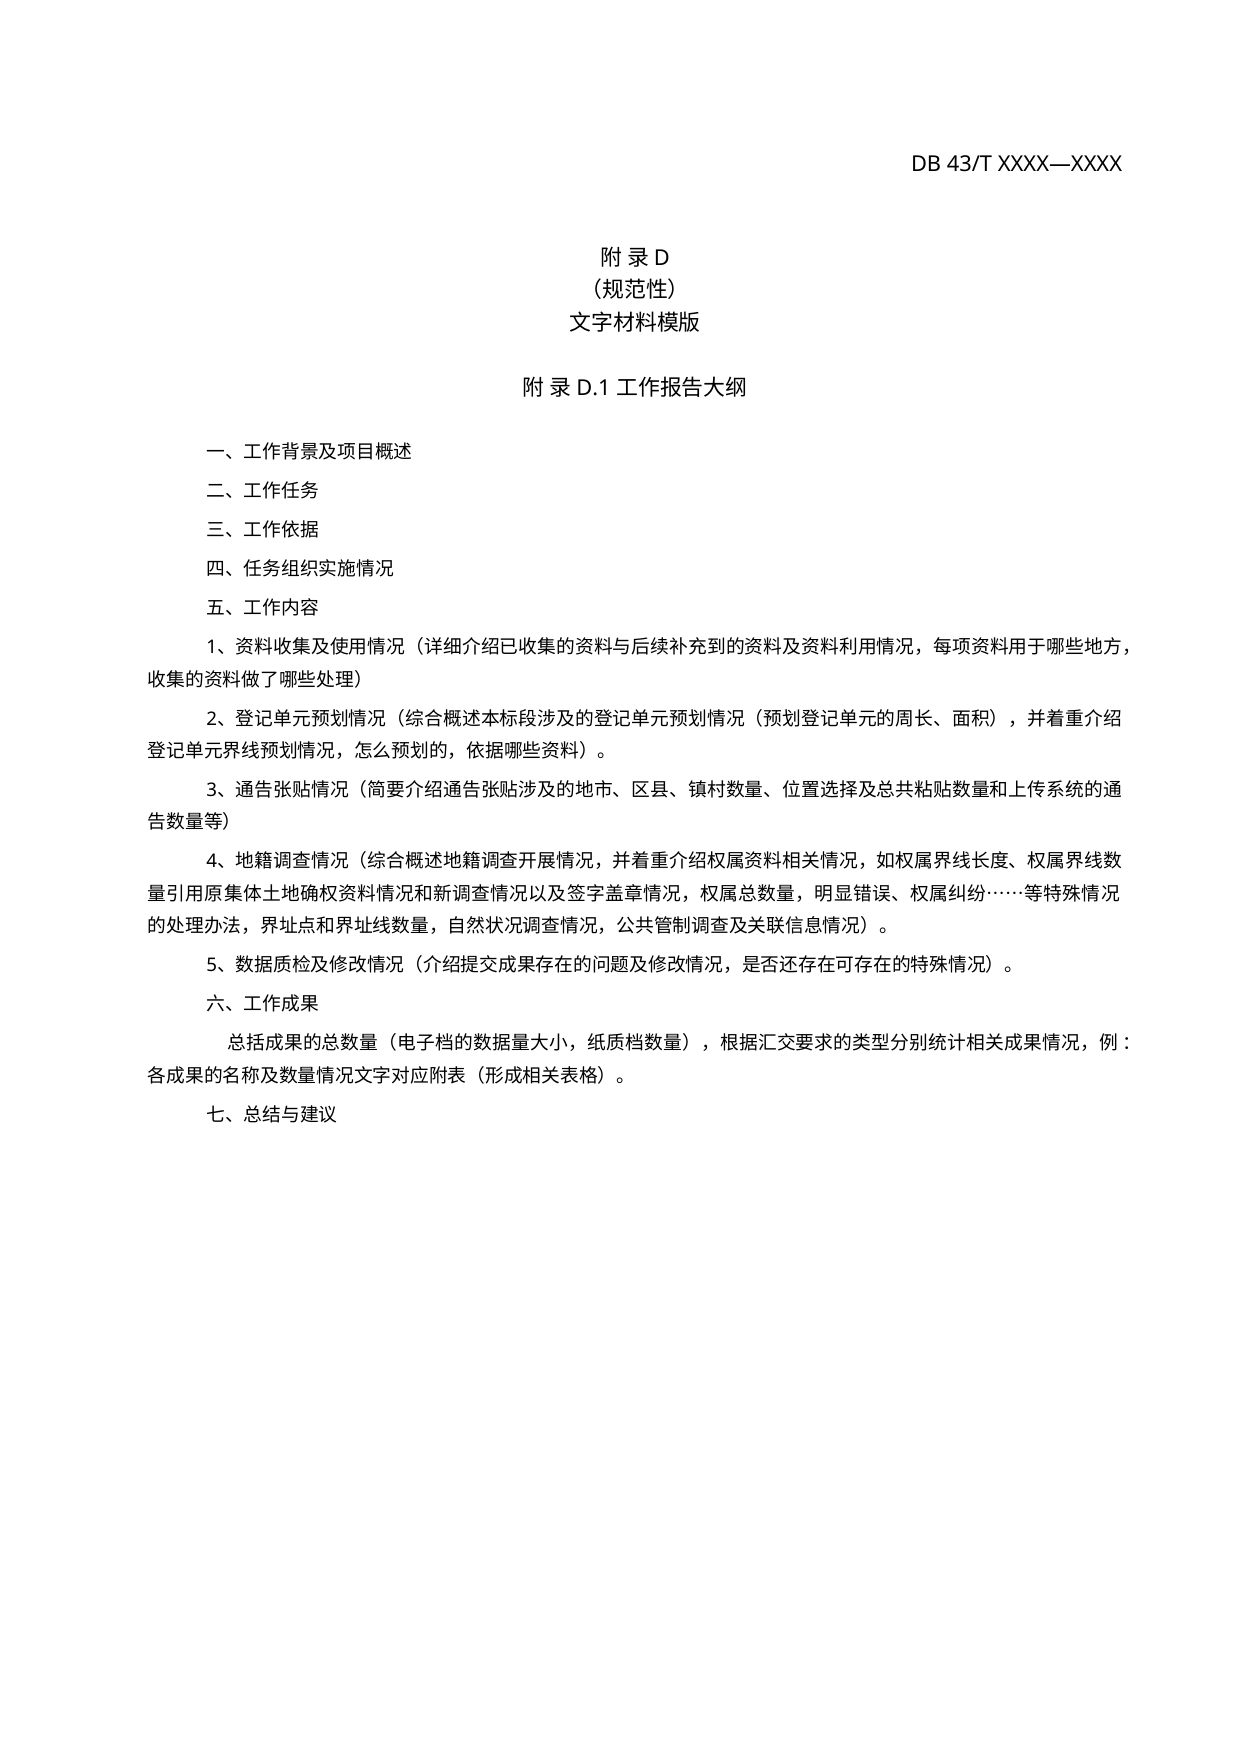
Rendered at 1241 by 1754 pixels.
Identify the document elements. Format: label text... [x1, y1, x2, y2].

list 附 录 D （规范性） 文字材料模版 [148, 239, 1122, 337]
text 5、数据质检及修改情况（介绍提交成果存在的问题及修改情况，是否还存在可存在的特殊情况）。 [148, 947, 1122, 980]
text 1、资料收集及使用情况（详细介绍已收集的资料与后续补充到的资料及资料利用情况，每项资料用于哪些地方，收集的资料做了哪些处理） [148, 629, 1122, 694]
text 三、工作依据 [148, 512, 1122, 545]
text 4、地籍调查情况（综合概述地籍调查开展情况，并着重介绍权属资料相关情况，如权属界线长度、权属界线数量引用原集体土地确权资料情况和新调查情况以及签字盖章情况，权属总数量，明显错误、权属纠纷……等特殊情况的处理办法，界址点和界址线数量，自然状况调查情况，公共管制调查及关联信息情况）。 [148, 843, 1122, 941]
text 五、工作内容 [148, 590, 1122, 623]
text 二、工作任务 [148, 473, 1122, 506]
text 总括成果的总数量（电子档的数据量大小，纸质档数量），根据汇交要求的类型分别统计相关成果情况，例：各成果的名称及数量情况文字对应附表（形成相关表格）。 [148, 1025, 1122, 1090]
text 四、任务组织实施情况 [148, 551, 1122, 584]
text 2、登记单元预划情况（综合概述本标段涉及的登记单元预划情况（预划登记单元的周长、面积），并着重介绍登记单元界线预划情况，怎么预划的，依据哪些资料）。 [148, 701, 1122, 766]
text 七、总结与建议 [148, 1097, 1122, 1129]
text 一、工作背景及项目概述 [148, 434, 1122, 467]
text 六、工作成果 [148, 986, 1122, 1019]
text 3、通告张贴情况（简要介绍通告张贴涉及的地市、区县、镇村数量、位置选择及总共粘贴数量和上传系统的通告数量等） [148, 772, 1122, 837]
list 附 录 D.1 工作报告大纲 [148, 369, 1122, 402]
